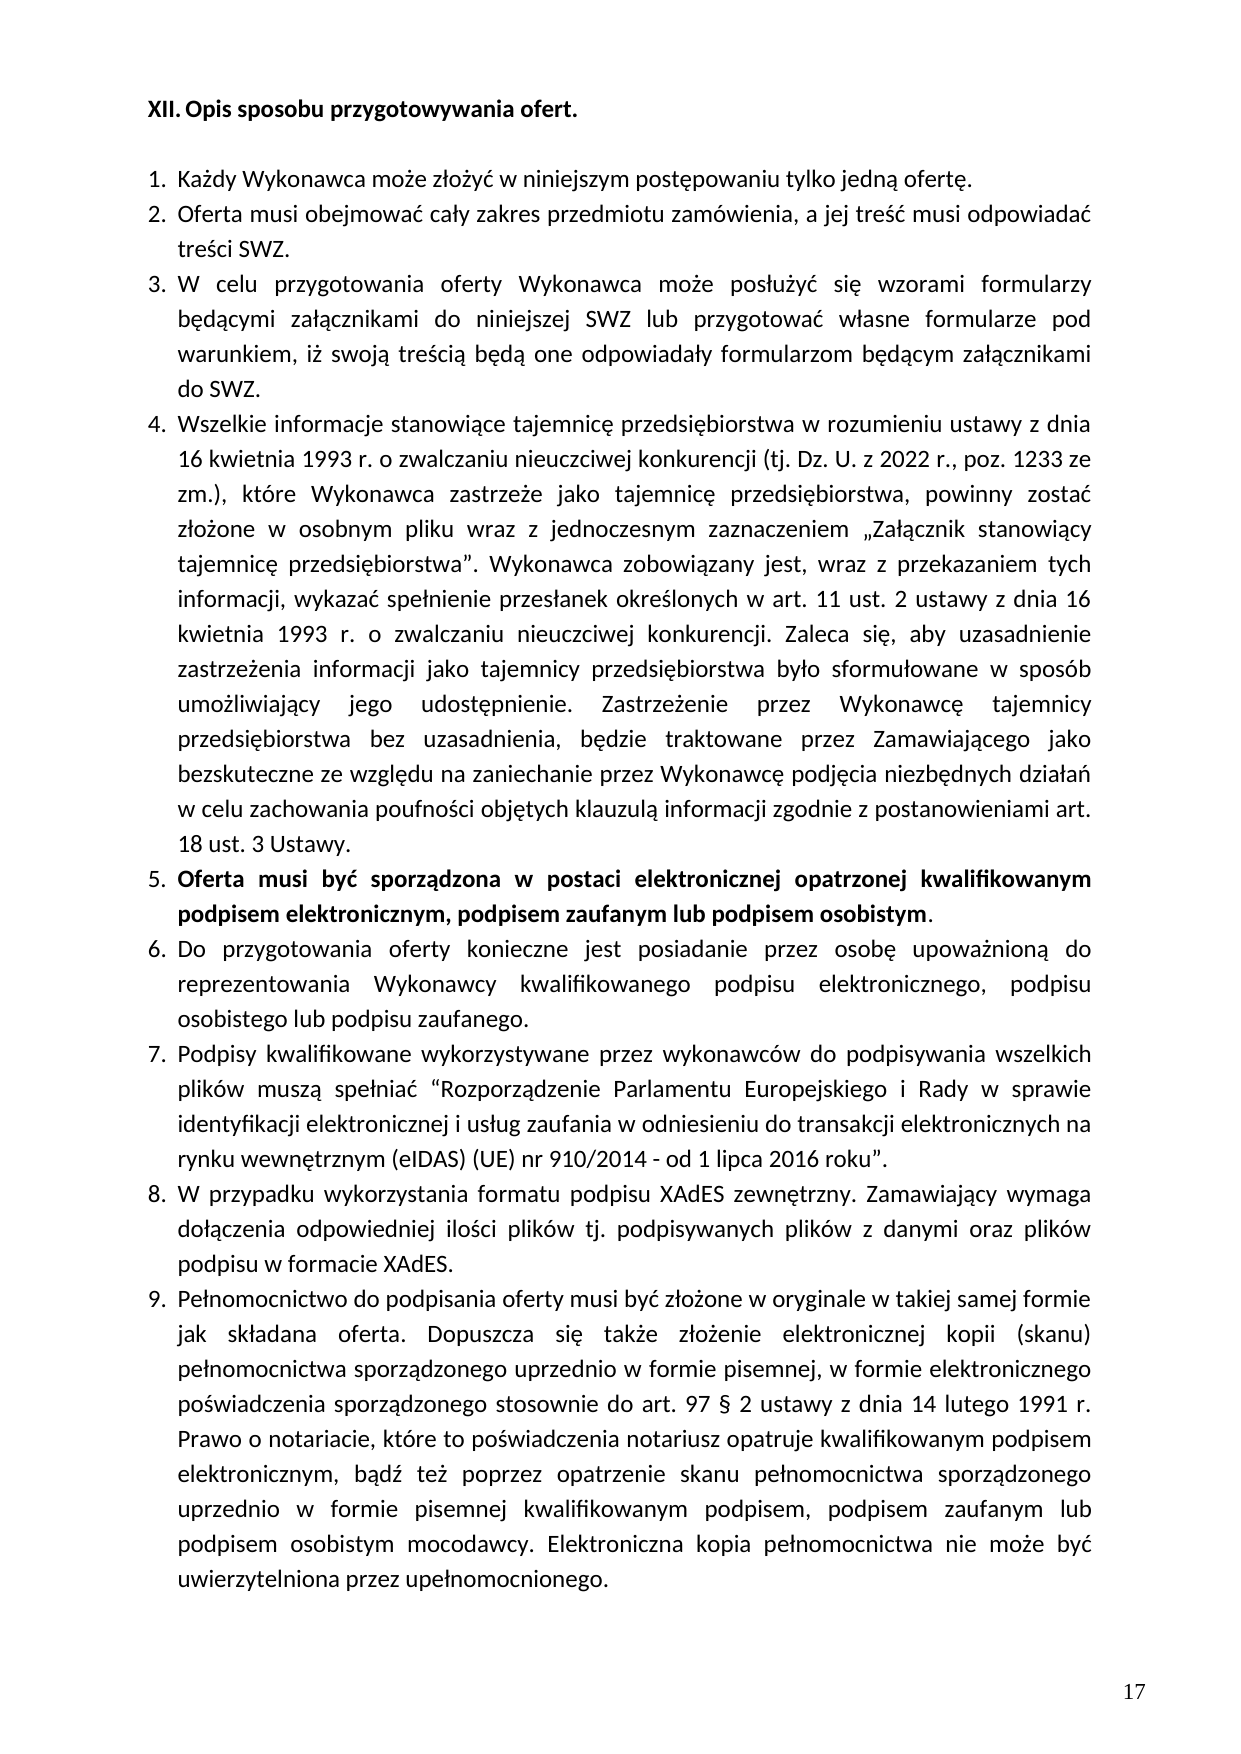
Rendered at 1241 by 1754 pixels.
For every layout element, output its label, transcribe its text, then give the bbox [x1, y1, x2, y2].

list Oferta musi być sporządzona w postaci elektronicznej opatrzonej kwalifikowanym podpisem elektronicznym, podpisem zaufanym lub podpisem osobistym. [148, 864, 1093, 929]
list Do przygotowania oferty konieczne jest posiadanie przez osobę upoważnioną do reprezentowania Wykonawcy kwalifikowanego podpisu elektronicznego, podpisu osobistego lub podpisu zaufanego. [148, 934, 1093, 1034]
list Podpisy kwalifikowane wykorzystywane przez wykonawców do podpisywania wszelkich plików muszą spełniać “Rozporządzenie Parlamentu Europejskiego i Rady w sprawie identyfikacji elektronicznej i usług zaufania w odniesieniu do transakcji elektronicznych na rynku wewnętrznym (eIDAS) (UE) nr 910/2014 - od 1 lipca 2016 roku”. [148, 1039, 1093, 1174]
text Opis sposobu przygotowywania ofert. [148, 94, 1093, 124]
list Każdy Wykonawca może złożyć w niniejszym postępowaniu tylko jedną ofertę. [148, 164, 1093, 194]
list Wszelkie informacje stanowiące tajemnicę przedsiębiorstwa w rozumieniu ustawy z dnia 16 kwietnia 1993 r. o zwalczaniu nieuczciwej konkurencji (tj. Dz. U. z 2022 r., poz. 1233 ze zm.), które Wykonawca zastrzeże jako tajemnicę przedsiębiorstwa, powinny zostać złożone w osobnym pliku wraz z jednoczesnym zaznaczeniem „Załącznik stanowiący tajemnicę przedsiębiorstwa”. Wykonawca zobowiązany jest, wraz z przekazaniem tych informacji, wykazać spełnienie przesłanek określonych w art. 11 ust. 2 ustawy z dnia 16 kwietnia 1993 r. o zwalczaniu nieuczciwej konkurencji. Zaleca się, aby uzasadnienie zastrzeżenia informacji jako tajemnicy przedsiębiorstwa było sformułowane w sposób umożliwiający jego udostępnienie. Zastrzeżenie przez Wykonawcę tajemnicy przedsiębiorstwa bez uzasadnienia, będzie traktowane przez Zamawiającego jako bezskuteczne ze względu na zaniechanie przez Wykonawcę podjęcia niezbędnych działań w celu zachowania poufności objętych klauzulą informacji zgodnie z postanowieniami art. 18 ust. 3 Ustawy. [148, 409, 1093, 859]
list W przypadku wykorzystania formatu podpisu XAdES zewnętrzny. Zamawiający wymaga dołączenia odpowiedniej ilości plików tj. podpisywanych plików z danymi oraz plików podpisu w formacie XAdES. [148, 1179, 1093, 1279]
list Oferta musi obejmować cały zakres przedmiotu zamówienia, a jej treść musi odpowiadać treści SWZ. [148, 199, 1093, 264]
list Pełnomocnictwo do podpisania oferty musi być złożone w oryginale w takiej samej formie jak składana oferta. Dopuszcza się także złożenie elektronicznej kopii (skanu) pełnomocnictwa sporządzonego uprzednio w formie pisemnej, w formie elektronicznego poświadczenia sporządzonego stosownie do art. 97 § 2 ustawy z dnia 14 lutego 1991 r. Prawo o notariacie, które to poświadczenia notariusz opatruje kwalifikowanym podpisem elektronicznym, bądź też poprzez opatrzenie skanu pełnomocnictwa sporządzonego uprzednio w formie pisemnej kwalifikowanym podpisem, podpisem zaufanym lub podpisem osobistym mocodawcy. Elektroniczna kopia pełnomocnictwa nie może być uwierzytelniona przez upełnomocnionego. [148, 1284, 1093, 1594]
list W celu przygotowania oferty Wykonawca może posłużyć się wzorami formularzy będącymi załącznikami do niniejszej SWZ lub przygotować własne formularze pod warunkiem, iż swoją treścią będą one odpowiadały formularzom będącym załącznikami do SWZ. [148, 269, 1093, 404]
